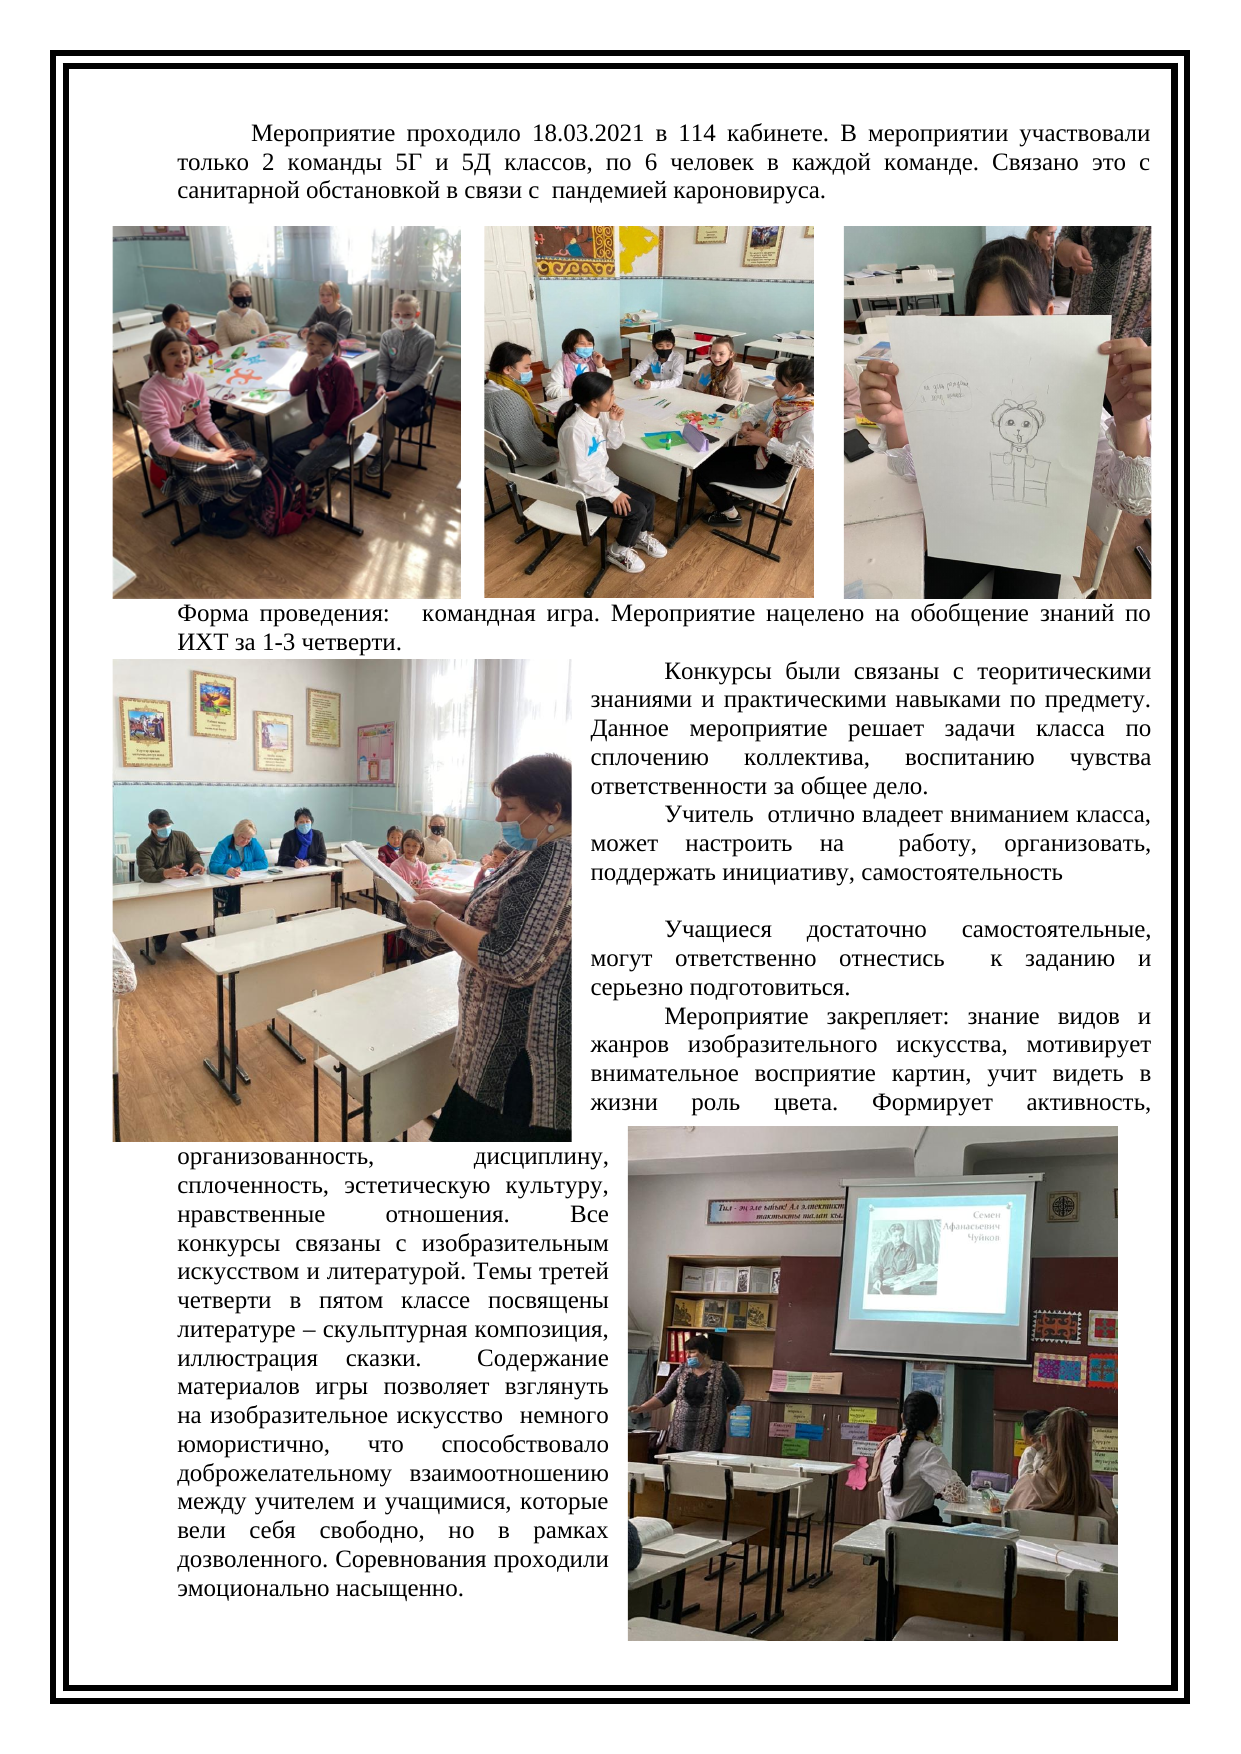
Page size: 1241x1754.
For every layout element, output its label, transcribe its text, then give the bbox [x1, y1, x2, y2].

picture [484, 226, 814, 598]
text Учитель отлично владеет вниманием класса, может настроить на работу, организовать, поддержать инициативу, самостоятельность [572, 799, 1152, 886]
picture [112, 659, 572, 1142]
picture [112, 226, 461, 599]
text Мероприятие проходило 18.03.2021 в 114 кабинете. В мероприятии участвовали только 2 команды 5Г и 5Д классов, по 6 человек в каждой команде. Связано это с санитарной обстановкой в связи с пандемией кароновируса. [177, 118, 1152, 204]
picture [843, 226, 1152, 599]
text Учащиеся достаточно самостоятельные, могут ответственно отнестись к заданию и серьезно подготовиться. [572, 914, 1152, 1001]
picture [627, 1126, 1118, 1641]
text Конкурсы были связаны с теоритическими знаниями и практическими навыками по предмету. Данное мероприятие решает задачи класса по сплочению коллектива, воспитанию чувства ответственности за общее дело. [177, 656, 1152, 799]
